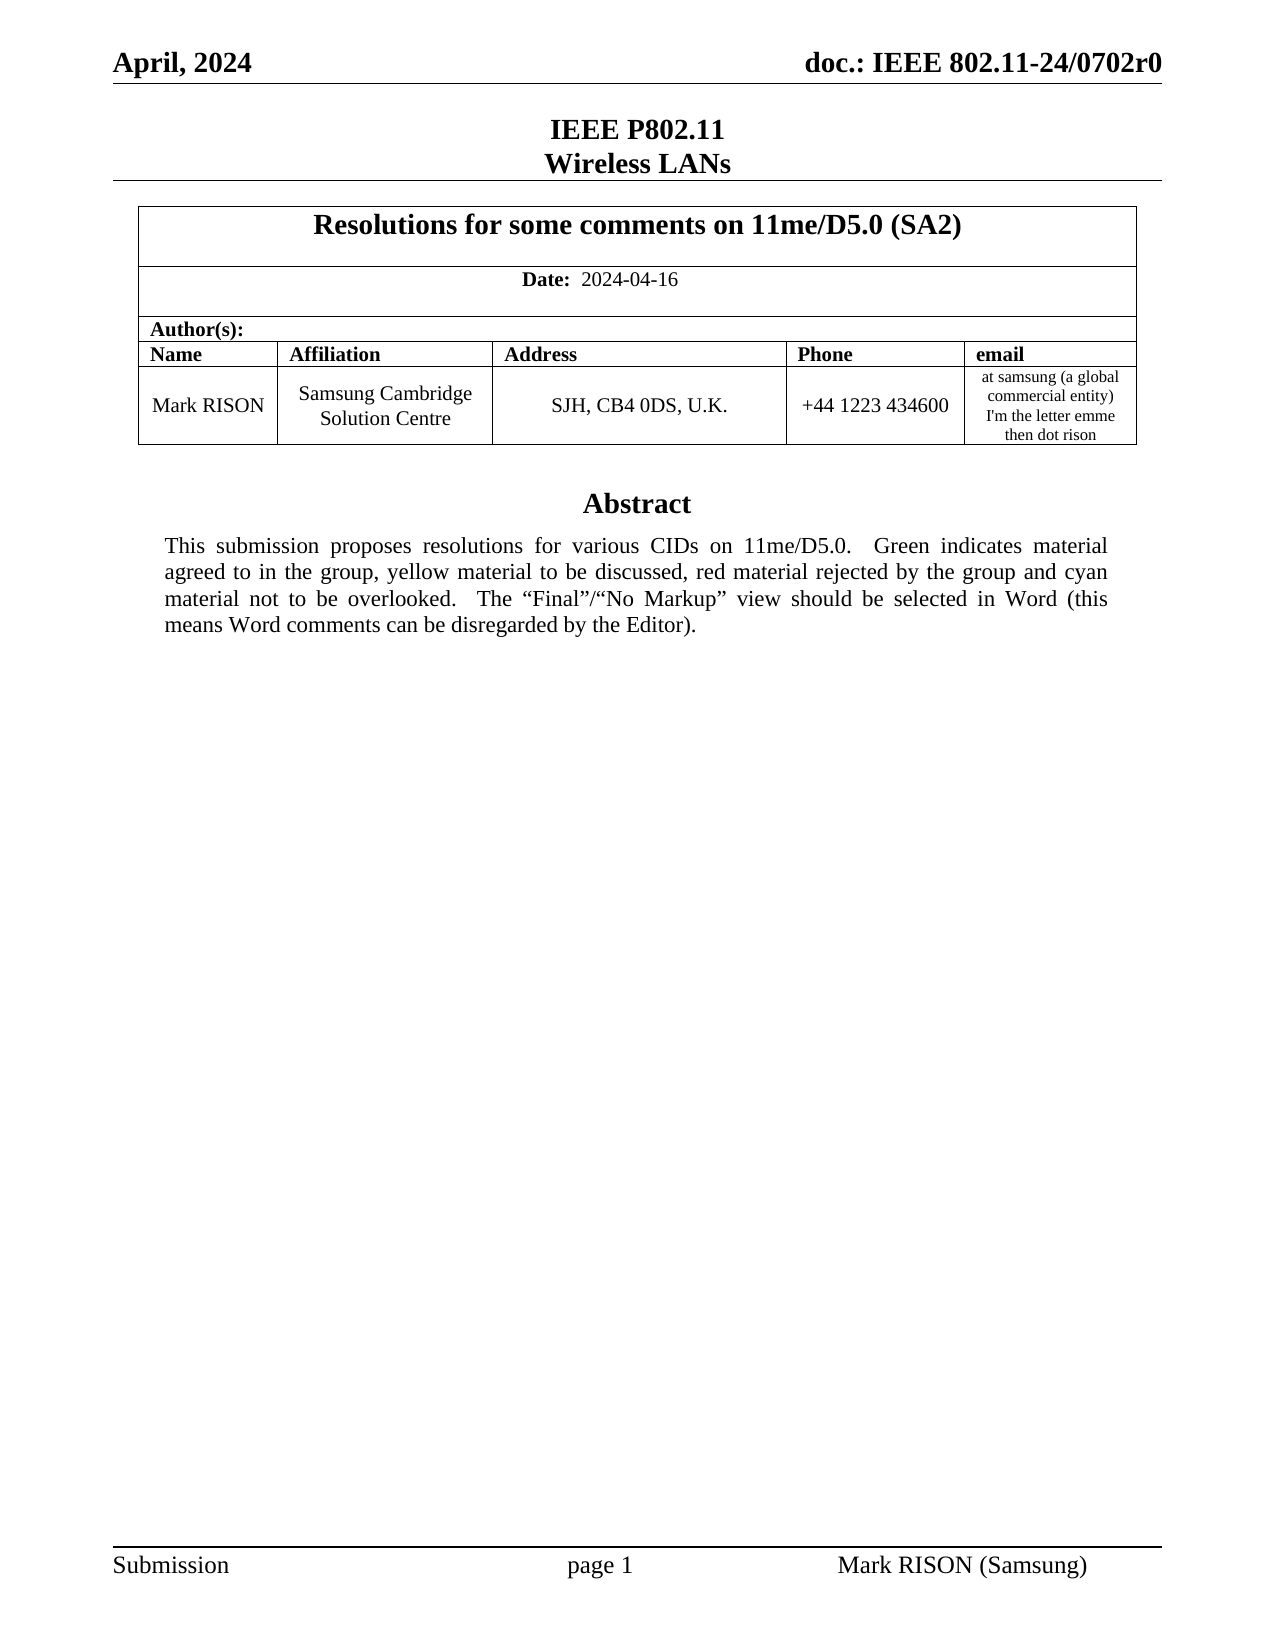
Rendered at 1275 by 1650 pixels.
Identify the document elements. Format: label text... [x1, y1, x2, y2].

table_cell Name [139, 342, 277, 366]
table_cell email [965, 342, 1136, 366]
table_cell Mark RISON [139, 367, 277, 444]
table_cell Date: 2024-04-16 [139, 267, 1136, 316]
table_cell Address [493, 342, 786, 366]
table_cell Phone [787, 342, 964, 366]
text IEEE P802.11 Wireless LANs [112, 112, 1162, 181]
table_cell Author(s): [139, 317, 1136, 341]
table_header Resolutions for some comments on 11me/D5.0 (SA2) [139, 207, 1136, 266]
table_cell +44 1223 434600 [787, 367, 964, 444]
table_cell Affiliation [278, 342, 492, 366]
table_cell SJH, CB4 0DS, U.K. [493, 367, 786, 444]
table_cell at samsung (a global commercial entity) I'm the letter emme then dot rison [965, 367, 1136, 444]
table_cell Samsung Cambridge Solution Centre [278, 367, 492, 444]
